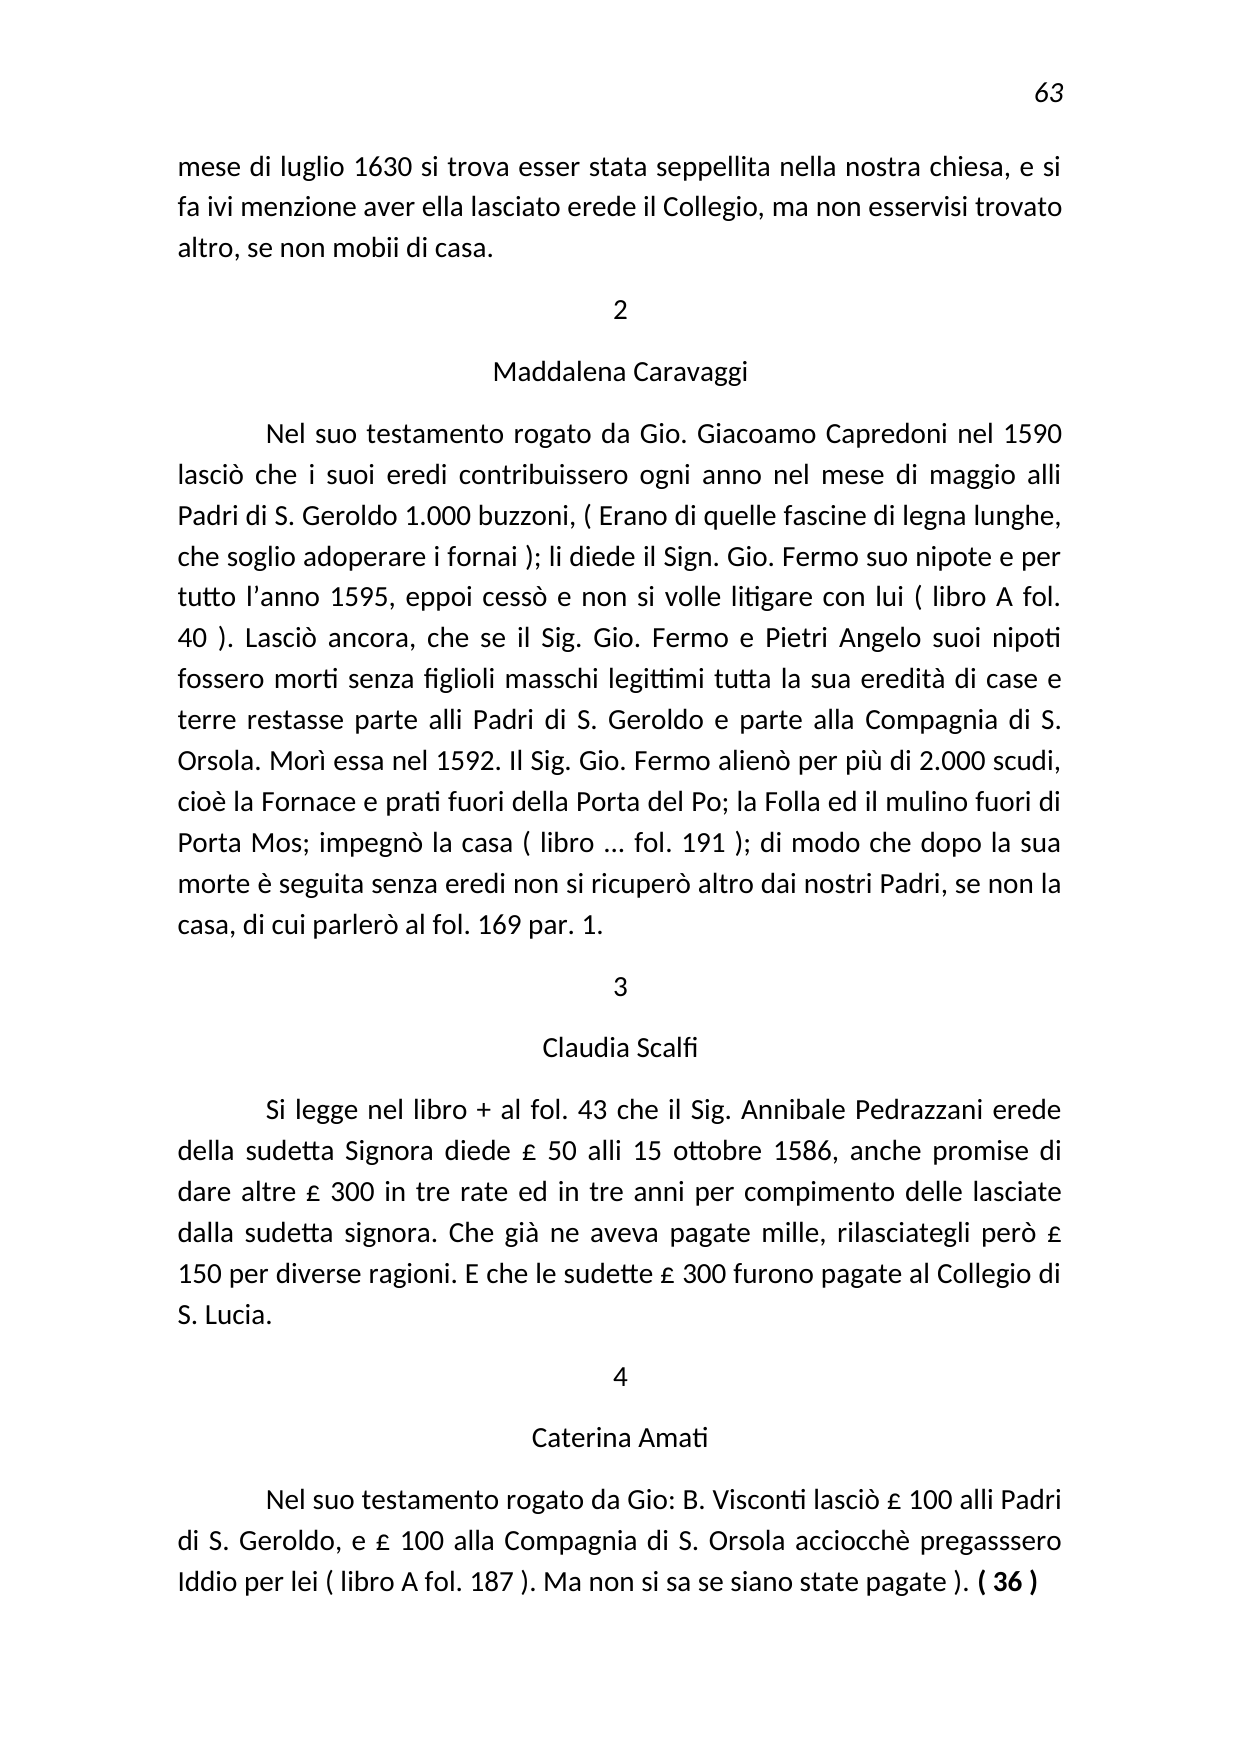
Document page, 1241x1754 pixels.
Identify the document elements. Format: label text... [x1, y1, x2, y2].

text Claudia Scalfi [177, 1029, 1063, 1065]
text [177, 148, 1063, 265]
text Si legge nel libro + al fol. 43 che il Sig. Annibale Pedrazzani erede della sudetta Signora diede £ 50 alli 15 ottobre 1586, anche promise di dare altre £ 300 in tre rate ed in tre anni per compimento delle lasciate dalla sudetta signora. Che già ne aveva pagate mille, rilasciategli però £ 150 per diverse ragioni. E che le sudette £ 300 furono pagate al Collegio di S. Lucia. [177, 1091, 1063, 1332]
text 4 [177, 1358, 1063, 1393]
text Nel suo testamento rogato da Gio. Giacoamo Capredoni nel 1590 lasciò che i suoi eredi contribuissero ogni anno nel mese di maggio alli Padri di S. Geroldo 1.000 buzzoni, ( Erano di quelle fascine di legna lunghe, che soglio adoperare i fornai ); li diede il Sign. Gio. Fermo suo nipote e per tutto l’anno 1595, eppoi cessò e non si volle litigare con lui ( libro A fol. 40 ). Lasciò ancora, che se il Sig. Gio. Fermo e Pietri Angelo suoi nipoti fossero morti senza figlioli masschi legittimi tutta la sua eredità di case e terre restasse parte alli Padri di S. Geroldo e parte alla Compagnia di S. Orsola. Morì essa nel 1592. Il Sig. Gio. Fermo alienò per più di 2.000 scudi, cioè la Fornace e prati fuori della Porta del Po; la Folla ed il mulino fuori di Porta Mos; impegnò la casa ( libro ... fol. 191 ); di modo che dopo la sua morte è seguita senza eredi non si ricuperò altro dai nostri Padri, se non la casa, di cui parlerò al fol. 169 par. 1. [177, 415, 1063, 942]
text Maddalena Caravaggi [177, 353, 1063, 389]
text 2 [177, 291, 1063, 327]
text Nel suo testamento rogato da Gio: B. Visconti lasciò £ 100 alli Padri di S. Geroldo, e £ 100 alla Compagnia di S. Orsola acciocchè pregasssero Iddio per lei ( libro A fol. 187 ). Ma non si sa se siano state pagate ). ( 36 ) [177, 1481, 1063, 1599]
text Caterina Amati [177, 1419, 1063, 1455]
text 3 [177, 968, 1063, 1003]
